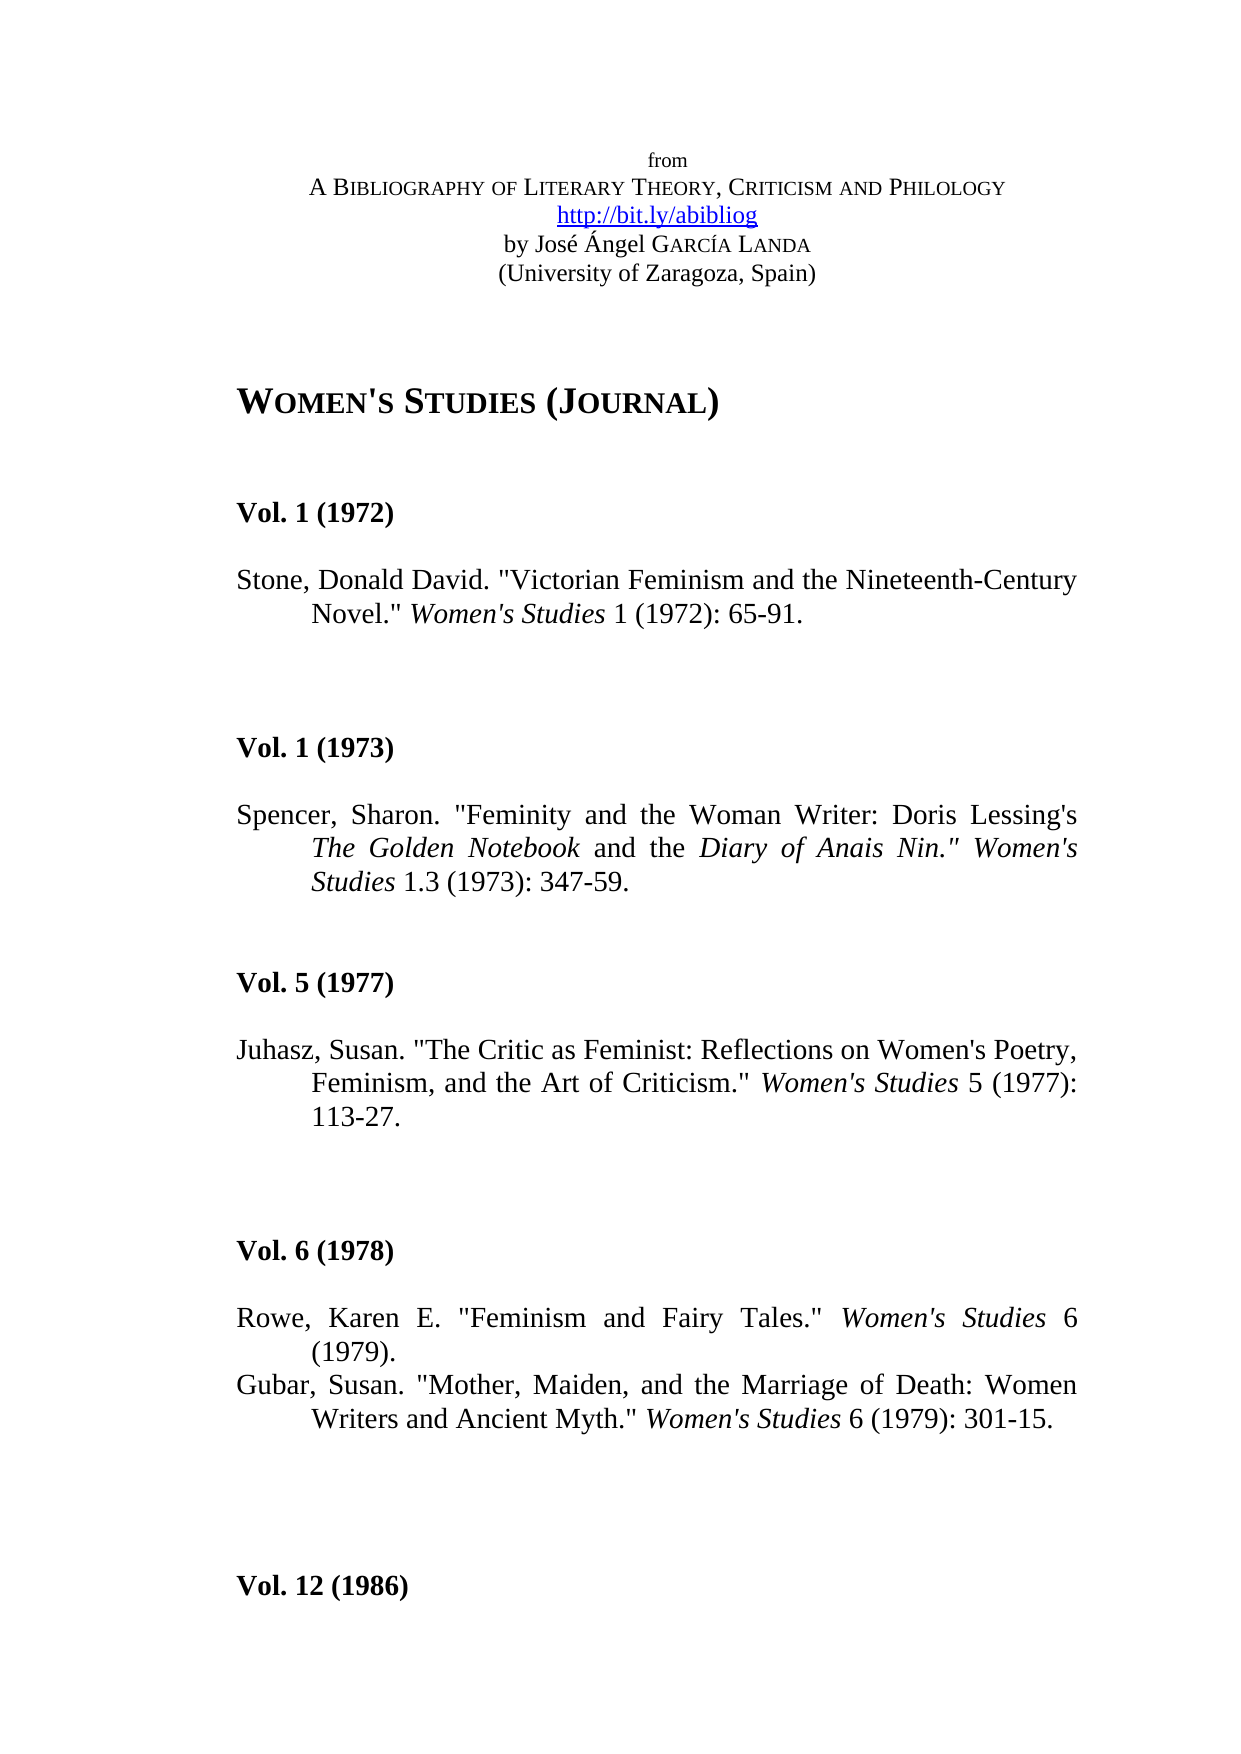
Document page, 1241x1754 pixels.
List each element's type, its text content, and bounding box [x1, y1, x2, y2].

text Vol. 6 (1978) [236, 1233, 1078, 1267]
text Juhasz, Susan. "The Critic as Feminist: Reflections on Women's Poetry, Feminism, and the Art of Criticism." Women's Studies 5 (1977): 113-27. [236, 1032, 1078, 1132]
text A Bibliography of Literary Theory, Criticism and Philology [236, 172, 1078, 200]
text Vol. 1 (1972) [236, 495, 1078, 529]
text Vol. 5 (1977) [236, 965, 1078, 998]
text by José Ángel García Landa [236, 229, 1078, 258]
text Vol. 1 (1973) [236, 730, 1078, 763]
text from [236, 148, 1078, 172]
text (University of Zaragoza, Spain) [236, 258, 1078, 287]
subtitle Women's Studies (Journal) [236, 379, 1078, 422]
text Stone, Donald David. "Victorian Feminism and the Nineteenth-Century Novel." Women's Studies 1 (1972): 65-91. [236, 562, 1078, 629]
text http://bit.ly/abibliog [236, 200, 1078, 229]
text Gubar, Susan. "Mother, Maiden, and the Marriage of Death: Women Writers and Ancient Myth." Women's Studies 6 (1979): 301-15. [236, 1367, 1078, 1434]
text Spencer, Sharon. "Feminity and the Woman Writer: Doris Lessing's The Golden Notebook and the Diary of Anais Nin." Women's Studies 1.3 (1973): 347-59. [236, 797, 1078, 898]
text Rowe, Karen E. "Feminism and Fairy Tales." Women's Studies 6 (1979). [236, 1300, 1078, 1367]
text Vol. 12 (1986) [236, 1568, 1078, 1602]
